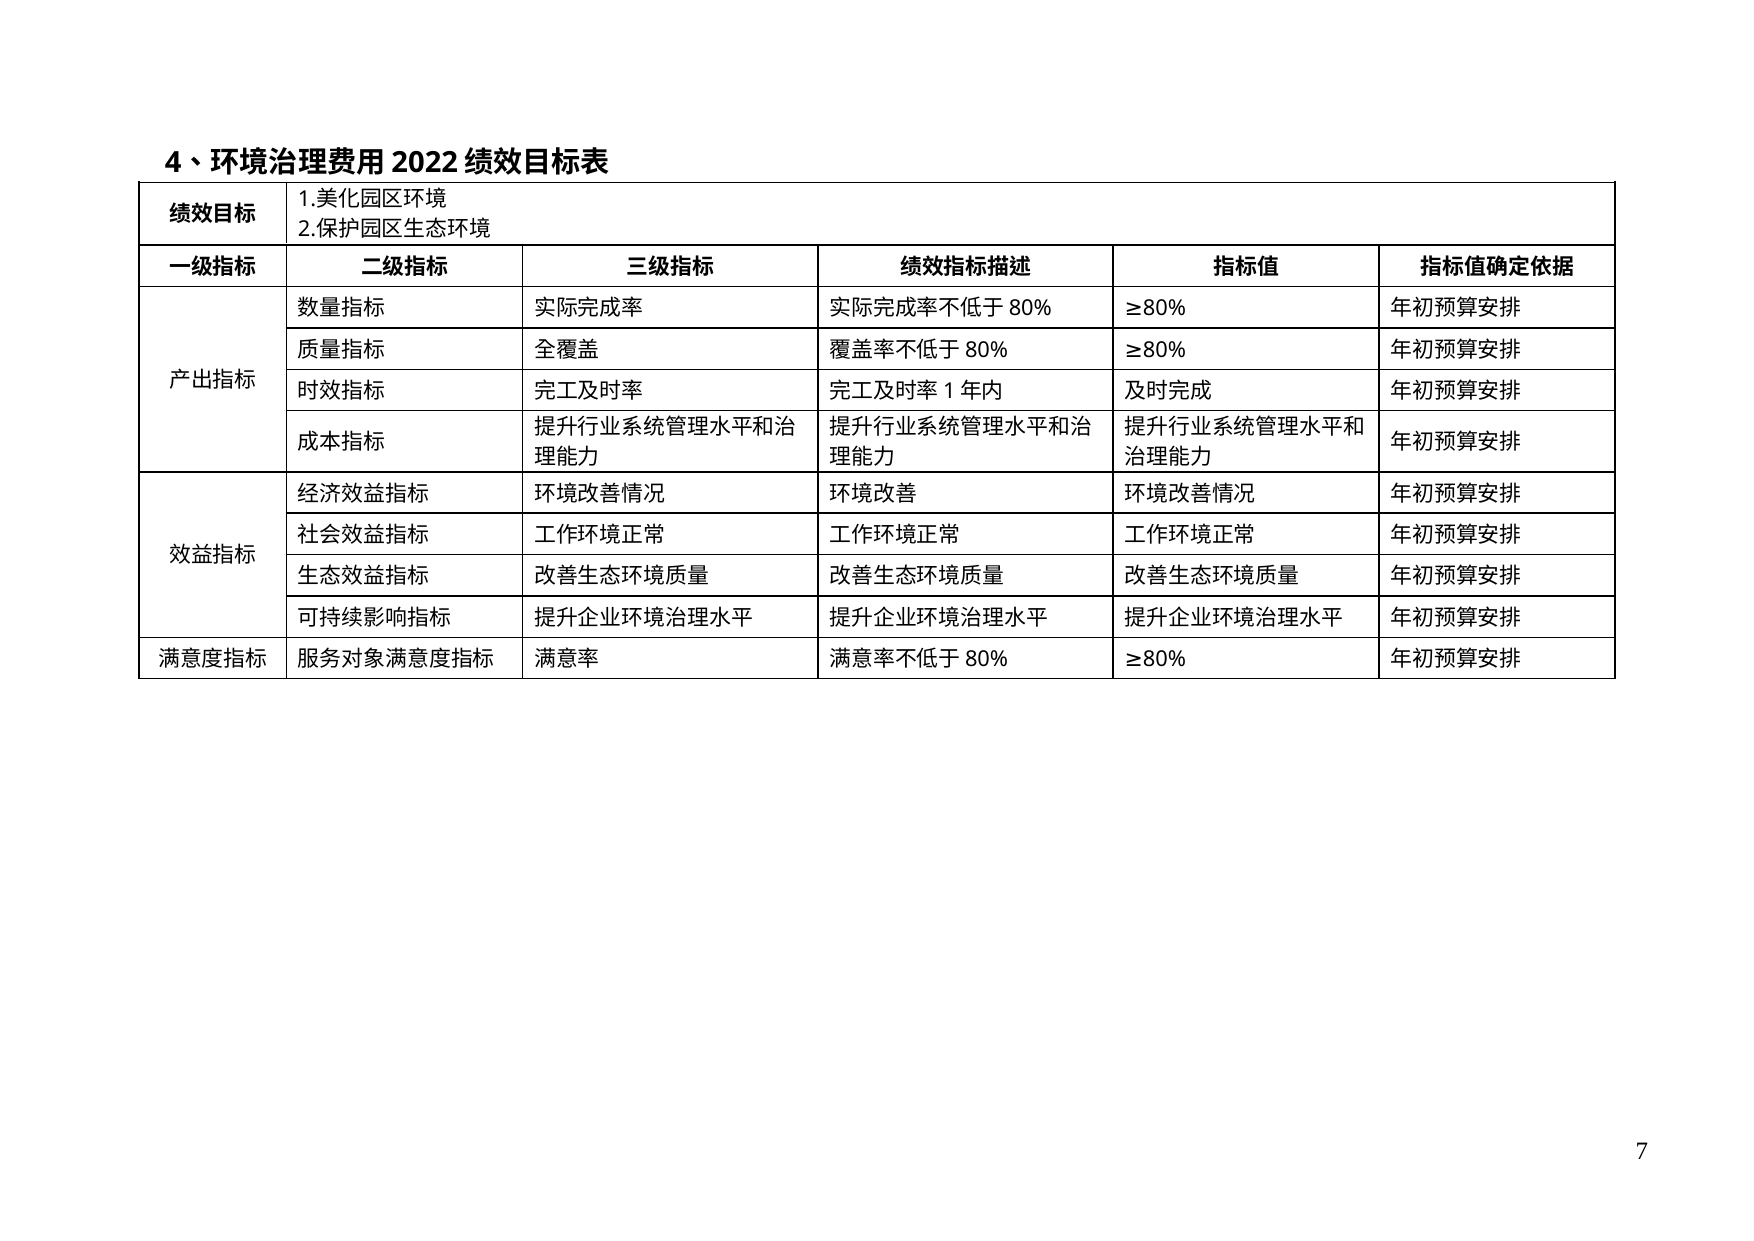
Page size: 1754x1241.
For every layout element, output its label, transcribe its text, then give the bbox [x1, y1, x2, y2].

table_cell 质量指标 [287, 329, 522, 368]
table_cell 经济效益指标 [287, 473, 522, 512]
table_cell 完工及时率 [523, 370, 817, 410]
table_cell 改善生态环境质量 [819, 555, 1112, 595]
table_cell 年初预算安排 [1380, 514, 1614, 554]
table_cell 工作环境正常 [819, 514, 1112, 554]
table_cell 年初预算安排 [1380, 329, 1614, 368]
table_cell 年初预算安排 [1380, 370, 1614, 410]
table_cell 及时完成 [1114, 370, 1378, 410]
table_cell 改善生态环境质量 [523, 555, 817, 595]
table_cell 可持续影响指标 [287, 597, 522, 636]
table_cell 改善生态环境质量 [1114, 555, 1378, 595]
table_cell 年初预算安排 [1380, 411, 1614, 471]
table_cell 工作环境正常 [1114, 514, 1378, 554]
table_header 绩效目标 [140, 183, 286, 243]
table_header 一级指标 [140, 246, 286, 286]
table_cell 满意度指标 [140, 638, 286, 678]
table_cell 提升企业环境治理水平 [819, 597, 1112, 636]
table_cell 全覆盖 [523, 329, 817, 368]
table_cell 产出指标 [140, 287, 286, 471]
table_cell 成本指标 [287, 411, 522, 471]
table_header 三级指标 [523, 246, 817, 286]
table_cell 工作环境正常 [523, 514, 817, 554]
table_cell 实际完成率不低于80% [819, 287, 1112, 327]
table_cell 覆盖率不低于80% [819, 329, 1112, 368]
table_cell 年初预算安排 [1380, 473, 1614, 512]
table_cell 满意率 [523, 638, 817, 678]
table_cell 年初预算安排 [1380, 638, 1614, 678]
table_header 二级指标 [287, 246, 522, 286]
table_cell 提升行业系统管理水平和治理能力 [1114, 411, 1378, 471]
table_cell 环境改善情况 [1114, 473, 1378, 512]
table_cell 提升行业系统管理水平和治理能力 [523, 411, 817, 471]
table_cell 环境改善情况 [523, 473, 817, 512]
table_cell 生态效益指标 [287, 555, 522, 595]
table_cell 时效指标 [287, 370, 522, 410]
table_cell 提升企业环境治理水平 [1114, 597, 1378, 636]
table_header 指标值确定依据 [1380, 246, 1614, 286]
table_cell 服务对象满意度指标 [287, 638, 522, 678]
table_cell 年初预算安排 [1380, 597, 1614, 636]
table_cell 年初预算安排 [1380, 287, 1614, 327]
table_cell 提升企业环境治理水平 [523, 597, 817, 636]
table_cell 提升行业系统管理水平和治理能力 [819, 411, 1112, 471]
table_header 1.美化园区环境 2.保护园区生态环境 [287, 183, 1614, 243]
table_cell 效益指标 [140, 473, 286, 636]
table_cell 年初预算安排 [1380, 555, 1614, 595]
table_cell ≥80% [1114, 329, 1378, 368]
table_cell 完工及时率1年内 [819, 370, 1112, 410]
table_cell 数量指标 [287, 287, 522, 327]
table_cell ≥80% [1114, 638, 1378, 678]
table_cell 环境改善 [819, 473, 1112, 512]
table_cell ≥80% [1114, 287, 1378, 327]
table_cell 满意率不低于80% [819, 638, 1112, 678]
table_header 绩效指标描述 [819, 246, 1112, 286]
table_header 指标值 [1114, 246, 1378, 286]
table_cell 社会效益指标 [287, 514, 522, 554]
text 4、环境治理费用2022绩效目标表 [106, 142, 1648, 181]
table_cell 实际完成率 [523, 287, 817, 327]
